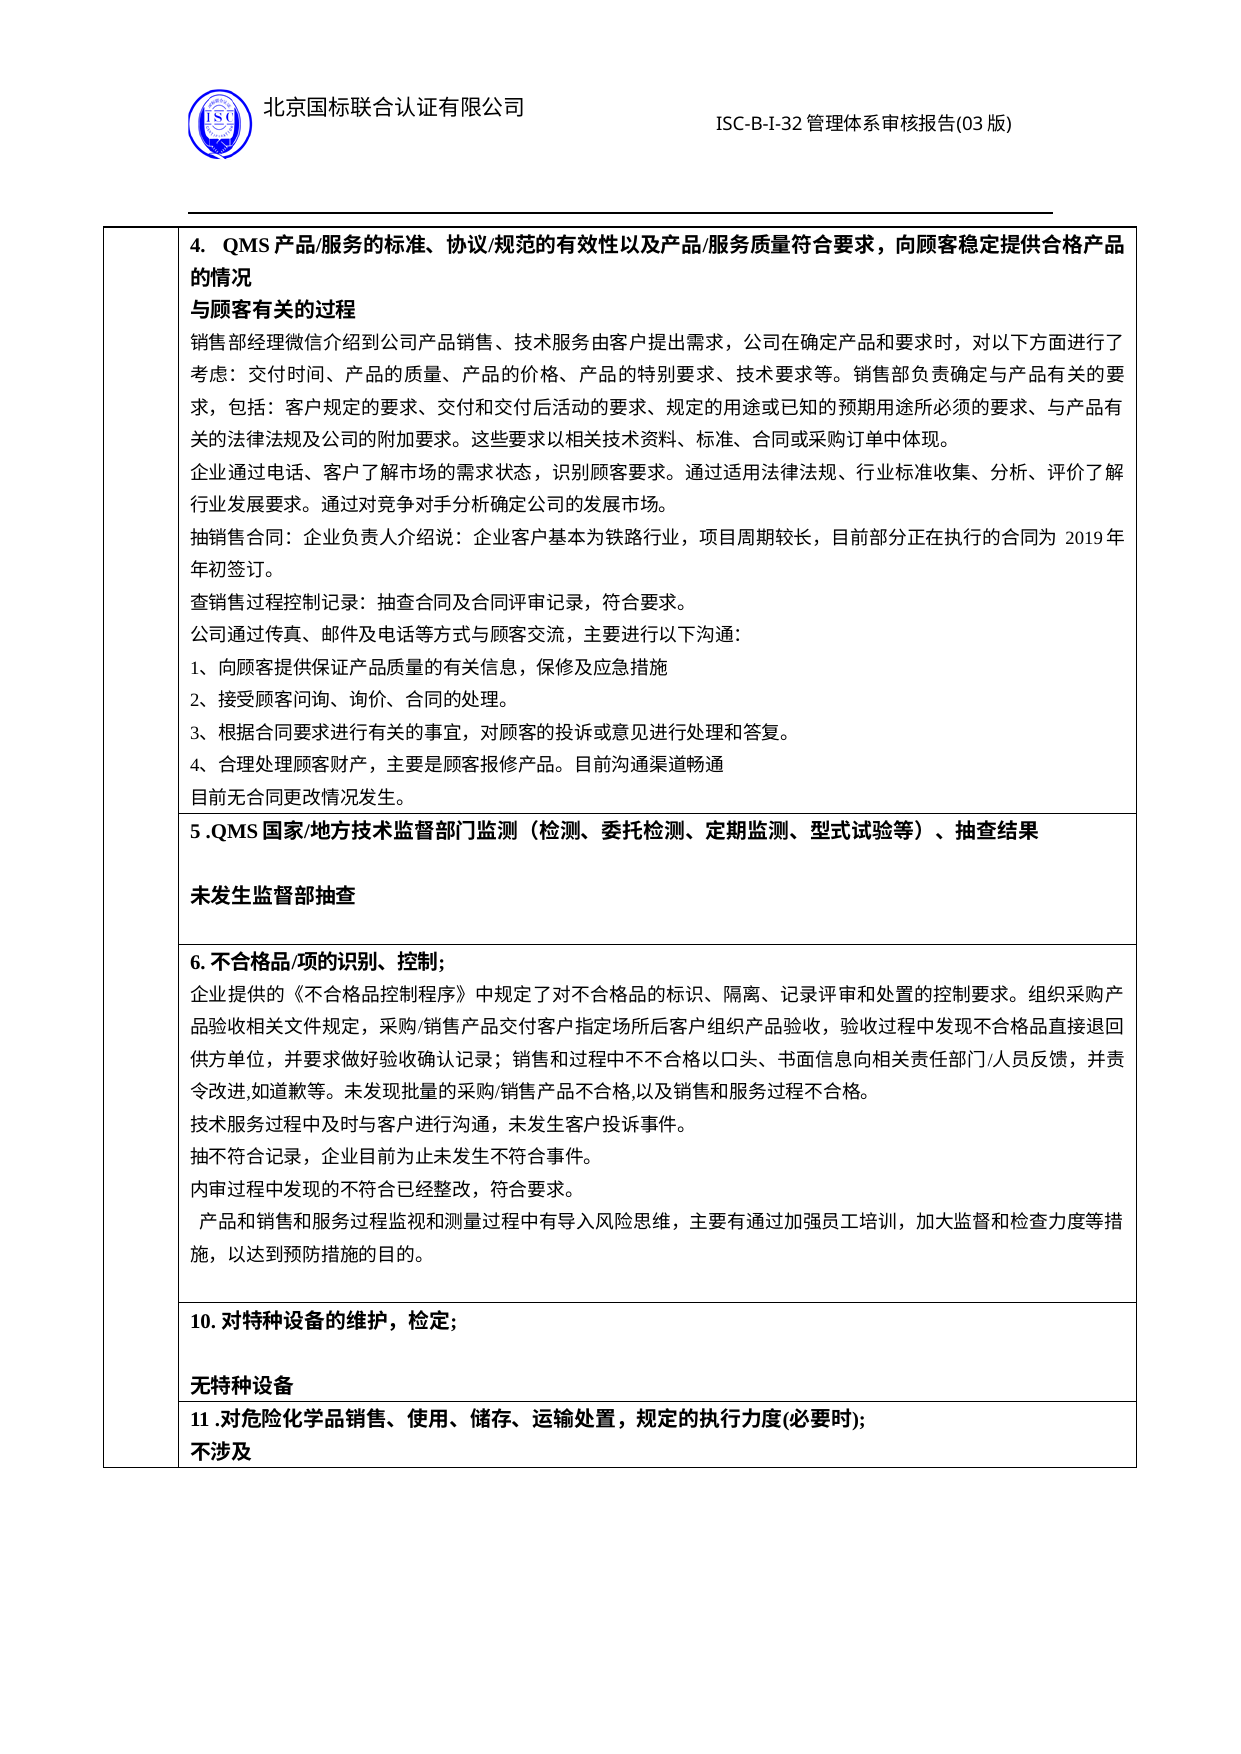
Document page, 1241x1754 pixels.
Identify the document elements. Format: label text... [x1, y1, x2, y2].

picture [187, 89, 253, 158]
table_cell 5 .QMS国家/地方技术监督部门监测（检测、委托检测、定期监测、型式试验等）、抽查结果 未发生监督部抽查 [179, 814, 1136, 943]
table_cell 6. 不合格品/项的识别、控制; 企业提供的《不合格品控制程序》中规定了对不合格品的标识、隔离、记录评审和处置的控制要求。组织采购产品验收相关文件规定，采购/销售产品交付客户指定场所后客户组织产品验收，验收过程中发现不合格品直接退回供方单位，并要求做好验收确认记录；销售和过程中不不合格以口头、书面信息向相关责任部门/人员反馈，并责令改进,如道歉等。未发现批量的采购/销售产品不合格,以及销售和服务过程不合格。 技术服务过程中及时与客户进行沟通，未发生客户投诉事件。 抽不符合记录，企业目前为止未发生不符合事件。 内审过程中发现的不符合已经整改，符合要求。 产品和销售和服务过程监视和测量过程中有导入风险思维，主要有通过加强员工培训，加大监督和检查力度等措施，以达到预防措施的目的。 [179, 945, 1136, 1302]
table_cell 10. 对特种设备的维护，检定; 无特种设备 [179, 1303, 1136, 1401]
table_cell QMS产品/服务的标准、协议/规范的有效性以及产品/服务质量符合要求，向顾客稳定提供合格产品的情况 与顾客有关的过程 销售部经理微信介绍到公司产品销售、技术服务由客户提出需求，公司在确定产品和要求时，对以下方面进行了考虑：交付时间、产品的质量、产品的价格、产品的特别要求、技术要求等。销售部负责确定与产品有关的要求，包括：客户规定的要求、交付和交付后活动的要求、规定的用途或已知的预期用途所必须的要求、与产品有关的法律法规及公司的附加要求。这些要求以相关技术资料、标准、合同或采购订单中体现。 企业通过电话、客户了解市场的需求状态，识别顾客要求。通过适用法律法规、行业标准收集、分析、评价了解行业发展要求。通过对竞争对手分析确定公司的发展市场。 抽销售合同：企业负责人介绍说：企业客户基本为铁路行业，项目周期较长，目前部分正在执行的合同为2019年年初签订。 查销售过程控制记录：抽查合同及合同评审记录，符合要求。 公司通过传真、邮件及电话等方式与顾客交流，主要进行以下沟通： 1、向顾客提供保证产品质量的有关信息，保修及应急措施 2、接受顾客问询、询价、合同的处理。 3、根据合同要求进行有关的事宜，对顾客的投诉或意见进行处理和答复。 4、合理处理顾客财产，主要是顾客报修产品。目前沟通渠道畅通 目前无合同更改情况发生。 [179, 228, 1136, 812]
table_cell 11 .对危险化学品销售、使用、储存、运输处置，规定的执行力度(必要时); 不涉及 [179, 1402, 1136, 1467]
